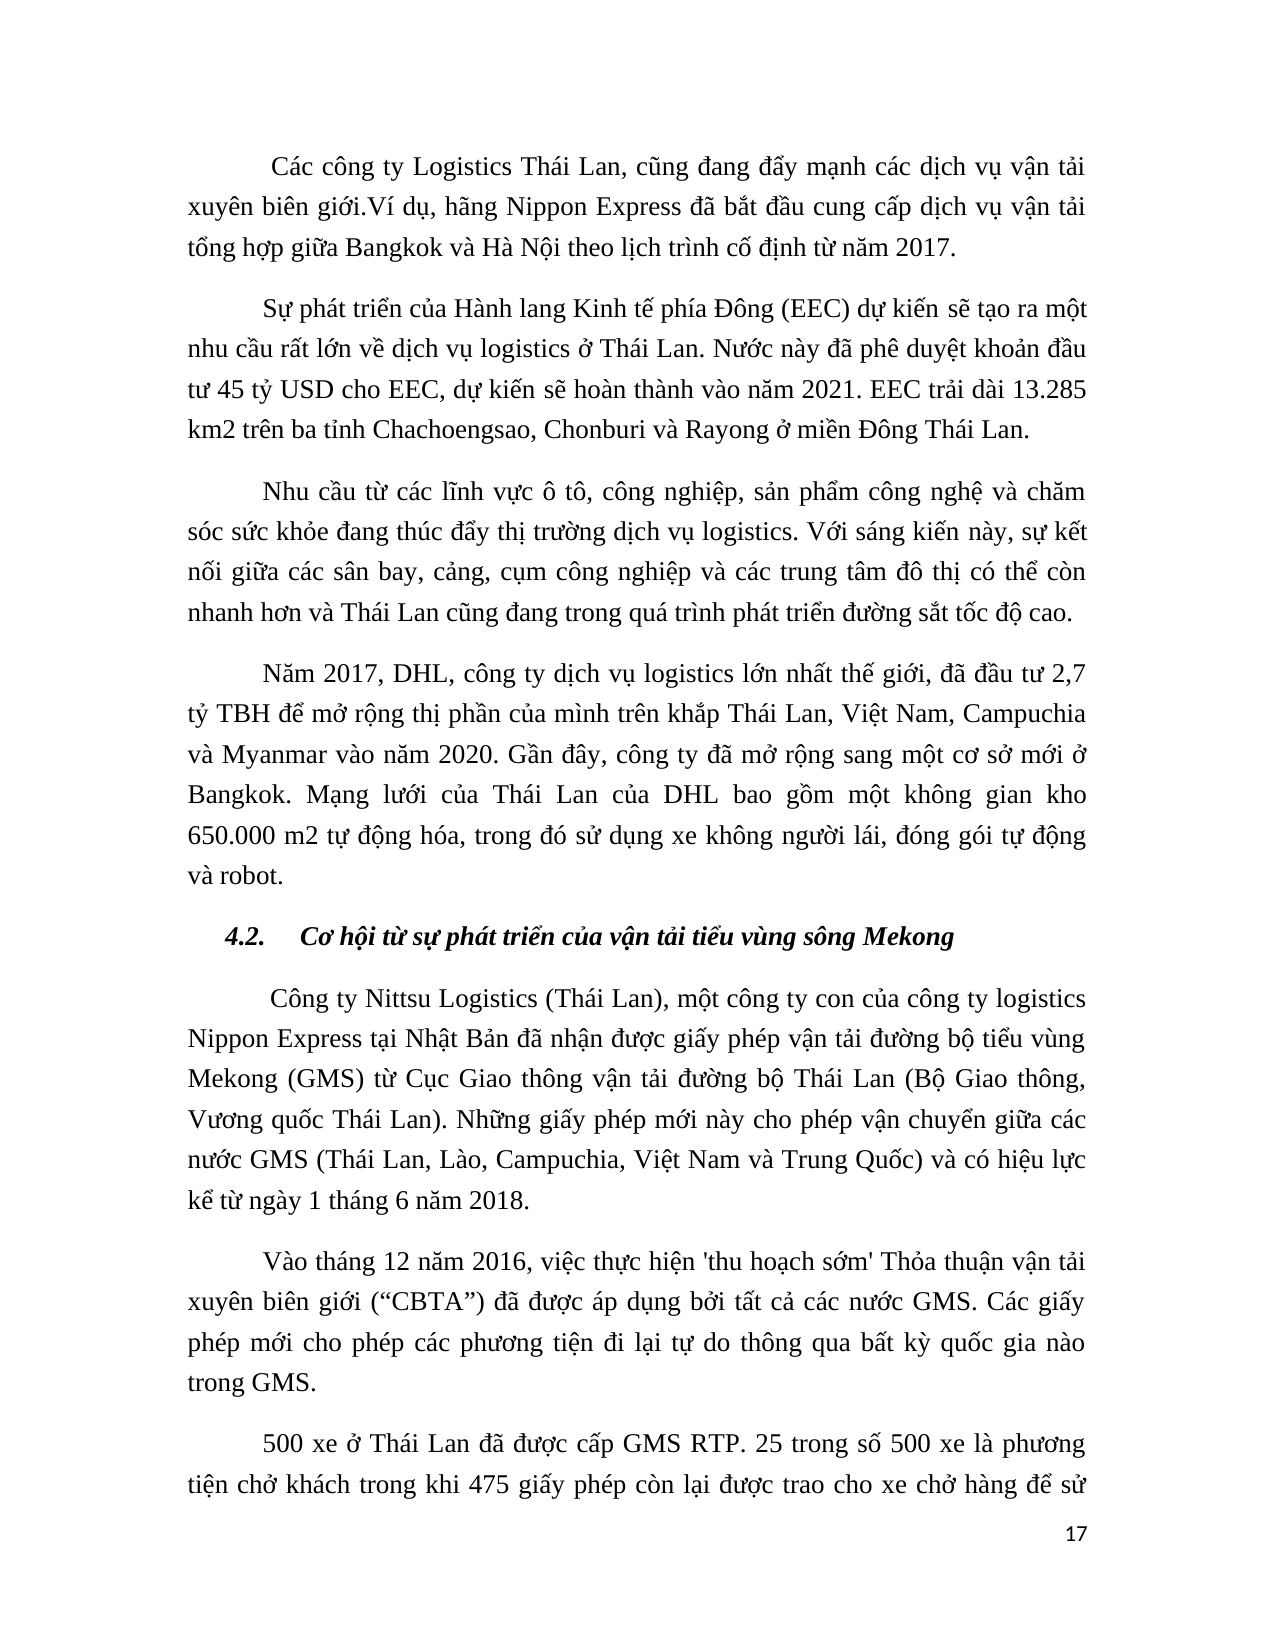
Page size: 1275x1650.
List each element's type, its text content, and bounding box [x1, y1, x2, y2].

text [187, 1427, 1087, 1499]
text Vào tháng 12 năm 2016, việc thực hiện 'thu hoạch sớm' Thỏa thuận vận tải xuyên biên giới (“CBTA”) đã được áp dụng bởi tất cả các nước GMS. Các giấy phép mới cho phép các phương tiện đi lại tự do thông qua bất kỳ quốc gia nào trong GMS. [187, 1245, 1087, 1397]
list Cơ hội từ sự phát triển của vận tải tiểu vùng sông Mekong [225, 920, 1087, 952]
text Năm 2017, DHL, công ty dịch vụ logistics lớn nhất thế giới, đã đầu tư 2,7 tỷ TBH để mở rộng thị phần của mình trên khắp Thái Lan, Việt Nam, Campuchia và Myanmar vào năm 2020. Gần đây, công ty đã mở rộng sang một cơ sở mới ở Bangkok. Mạng lưới của Thái Lan của DHL bao gồm một không gian kho 650.000 m2 tự động hóa, trong đó sử dụng xe không người lái, đóng gói tự động và robot. [187, 657, 1087, 890]
text Các công ty Logistics Thái Lan, cũng đang đẩy mạnh các dịch vụ vận tải xuyên biên giới.Ví dụ, hãng Nippon Express đã bắt đầu cung cấp dịch vụ vận tải tổng hợp giữa Bangkok và Hà Nội theo lịch trình cố định từ năm 2017. [187, 150, 1087, 262]
text Nhu cầu từ các lĩnh vực ô tô, công nghiệp, sản phẩm công nghệ và chăm sóc sức khỏe đang thúc đẩy thị trường dịch vụ logistics. Với sáng kiến ​​này, sự kết nối giữa các sân bay, cảng, cụm công nghiệp và các trung tâm đô thị có thể còn nhanh hơn và Thái Lan cũng đang trong quá trình phát triển đường sắt tốc độ cao. [187, 474, 1087, 627]
text Sự phát triển của Hành lang Kinh tế phía Đông (EEC) dự kiến ​​sẽ tạo ra một nhu cầu rất lớn về dịch vụ logistics ở Thái Lan. Nước này đã phê duyệt khoản đầu tư 45 tỷ USD cho EEC, dự kiến ​​sẽ hoàn thành vào năm 2021. EEC trải dài 13.285 km2 trên ba tỉnh Chachoengsao, Chonburi và Rayong ở miền Đông Thái Lan. [187, 292, 1087, 444]
text Công ty Nittsu Logistics (Thái Lan), một công ty con của công ty logistics Nippon Express tại Nhật Bản đã nhận được giấy phép vận tải đường bộ tiểu vùng Mekong (GMS) từ Cục Giao thông vận tải đường bộ Thái Lan (Bộ Giao thông, Vương quốc Thái Lan). Những giấy phép mới này cho phép vận chuyển giữa các nước GMS (Thái Lan, Lào, Campuchia, Việt Nam và Trung Quốc) và có hiệu lực kể từ ngày 1 tháng 6 năm 2018. [187, 982, 1087, 1215]
